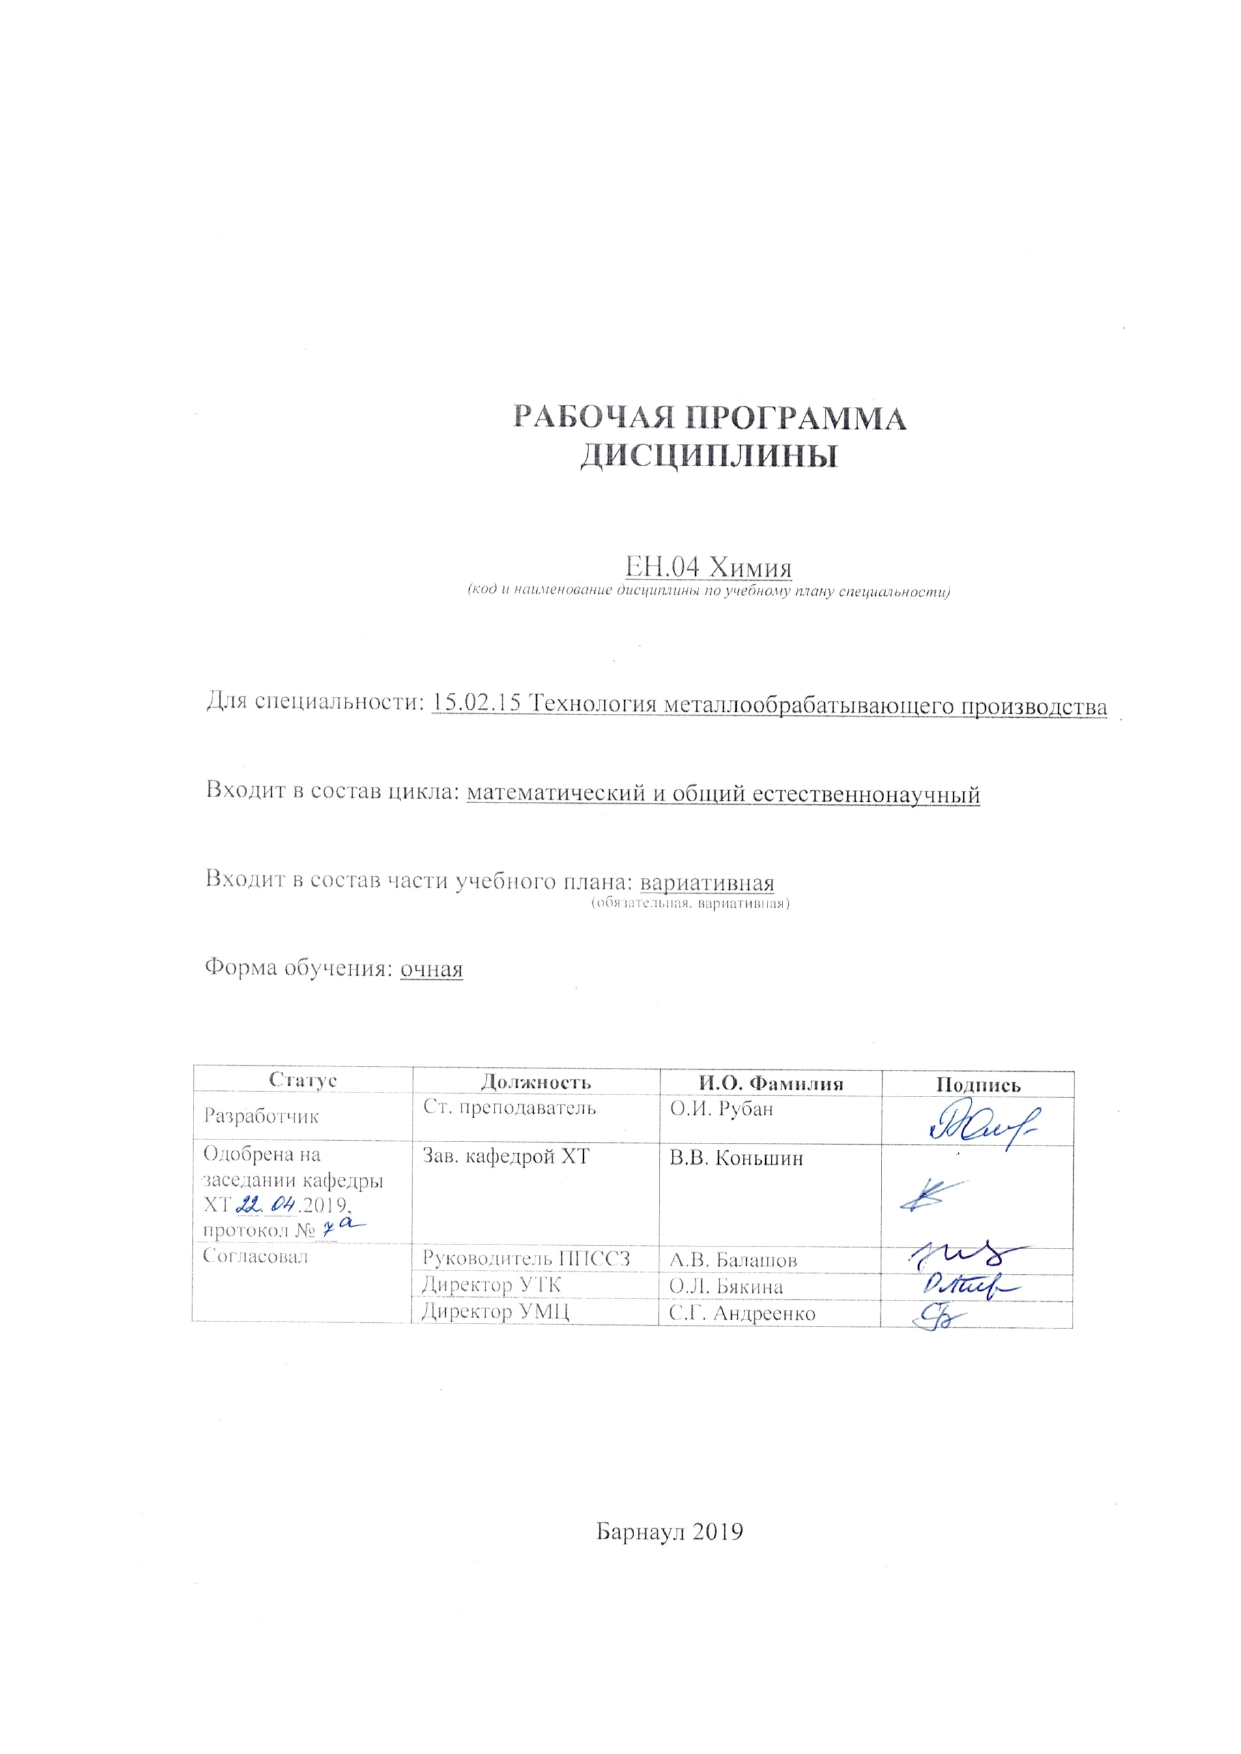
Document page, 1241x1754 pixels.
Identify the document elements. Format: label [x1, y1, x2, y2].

picture [118, 118, 1182, 1635]
